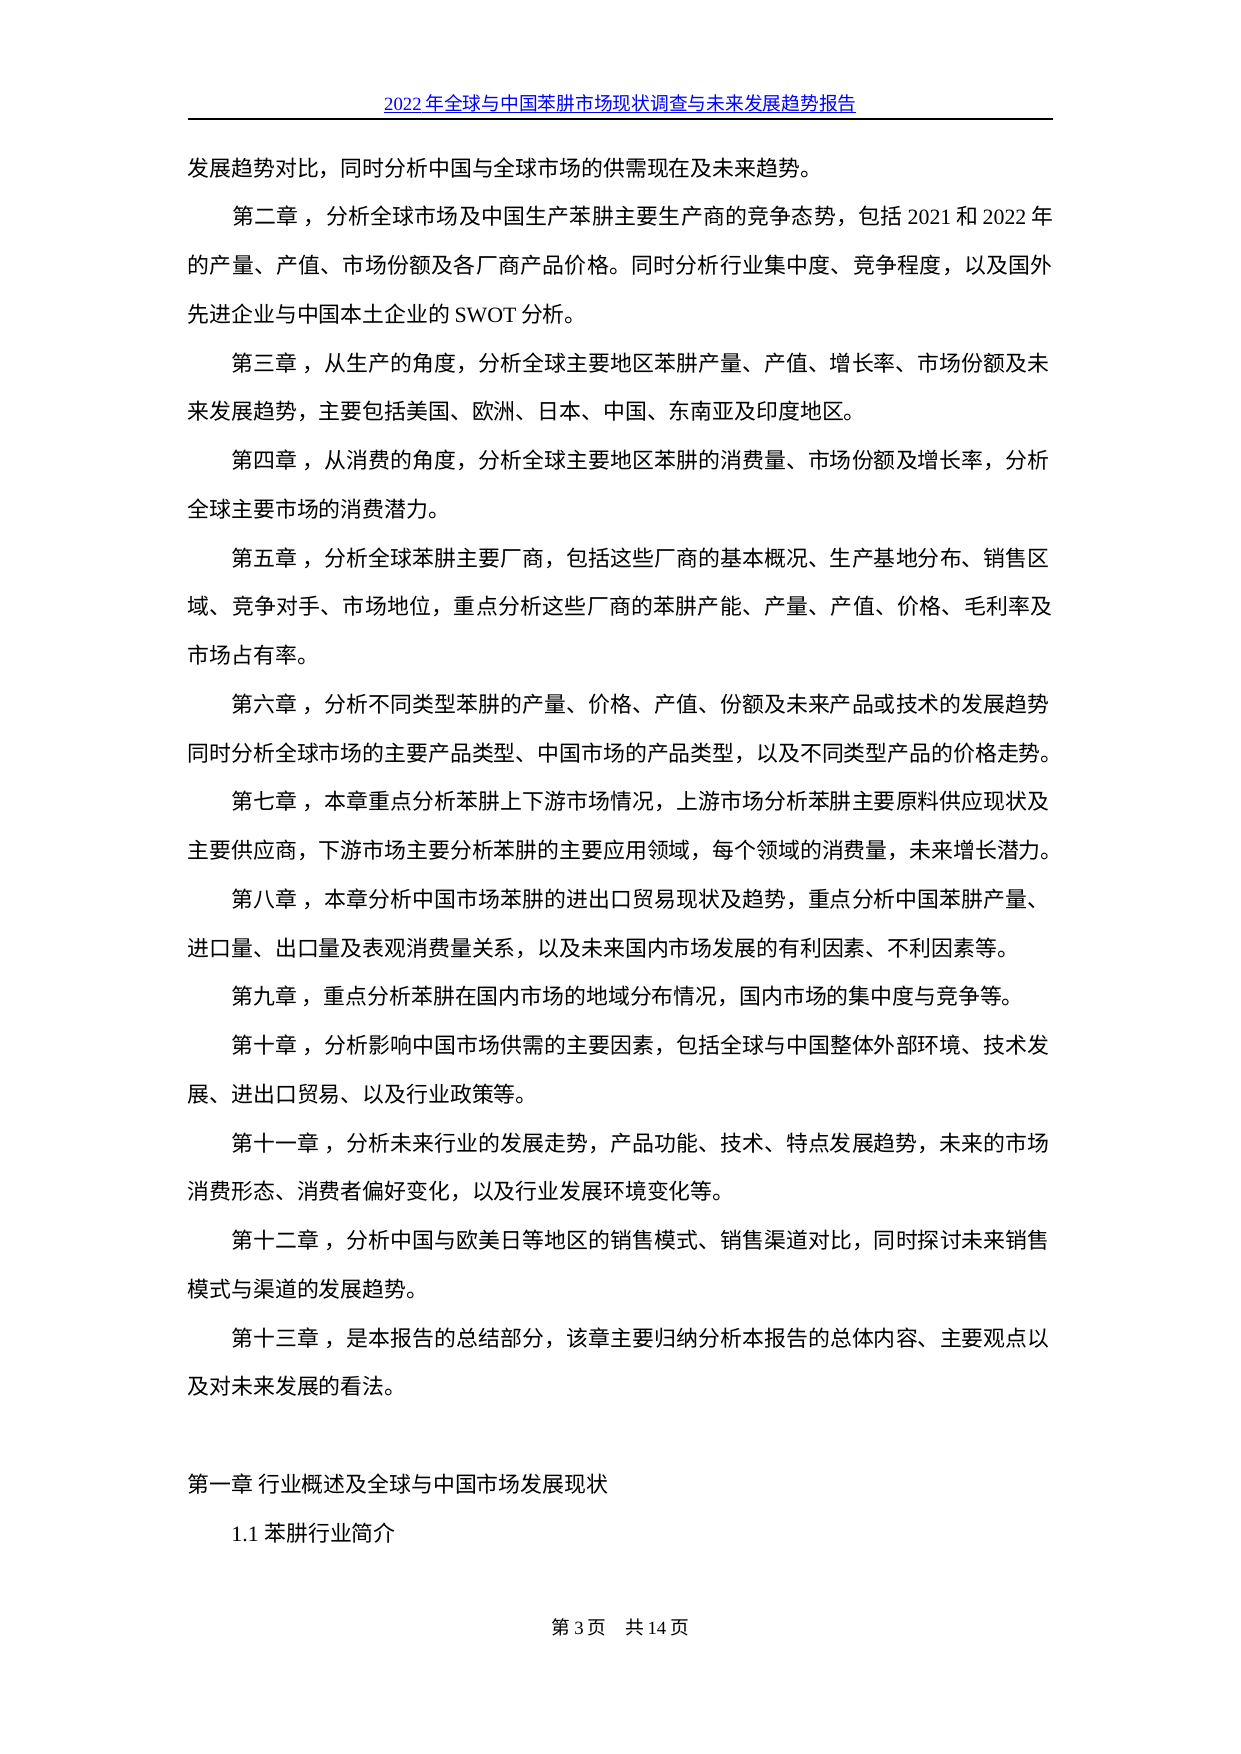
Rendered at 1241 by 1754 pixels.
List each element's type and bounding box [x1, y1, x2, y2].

text [187, 150, 1053, 1548]
